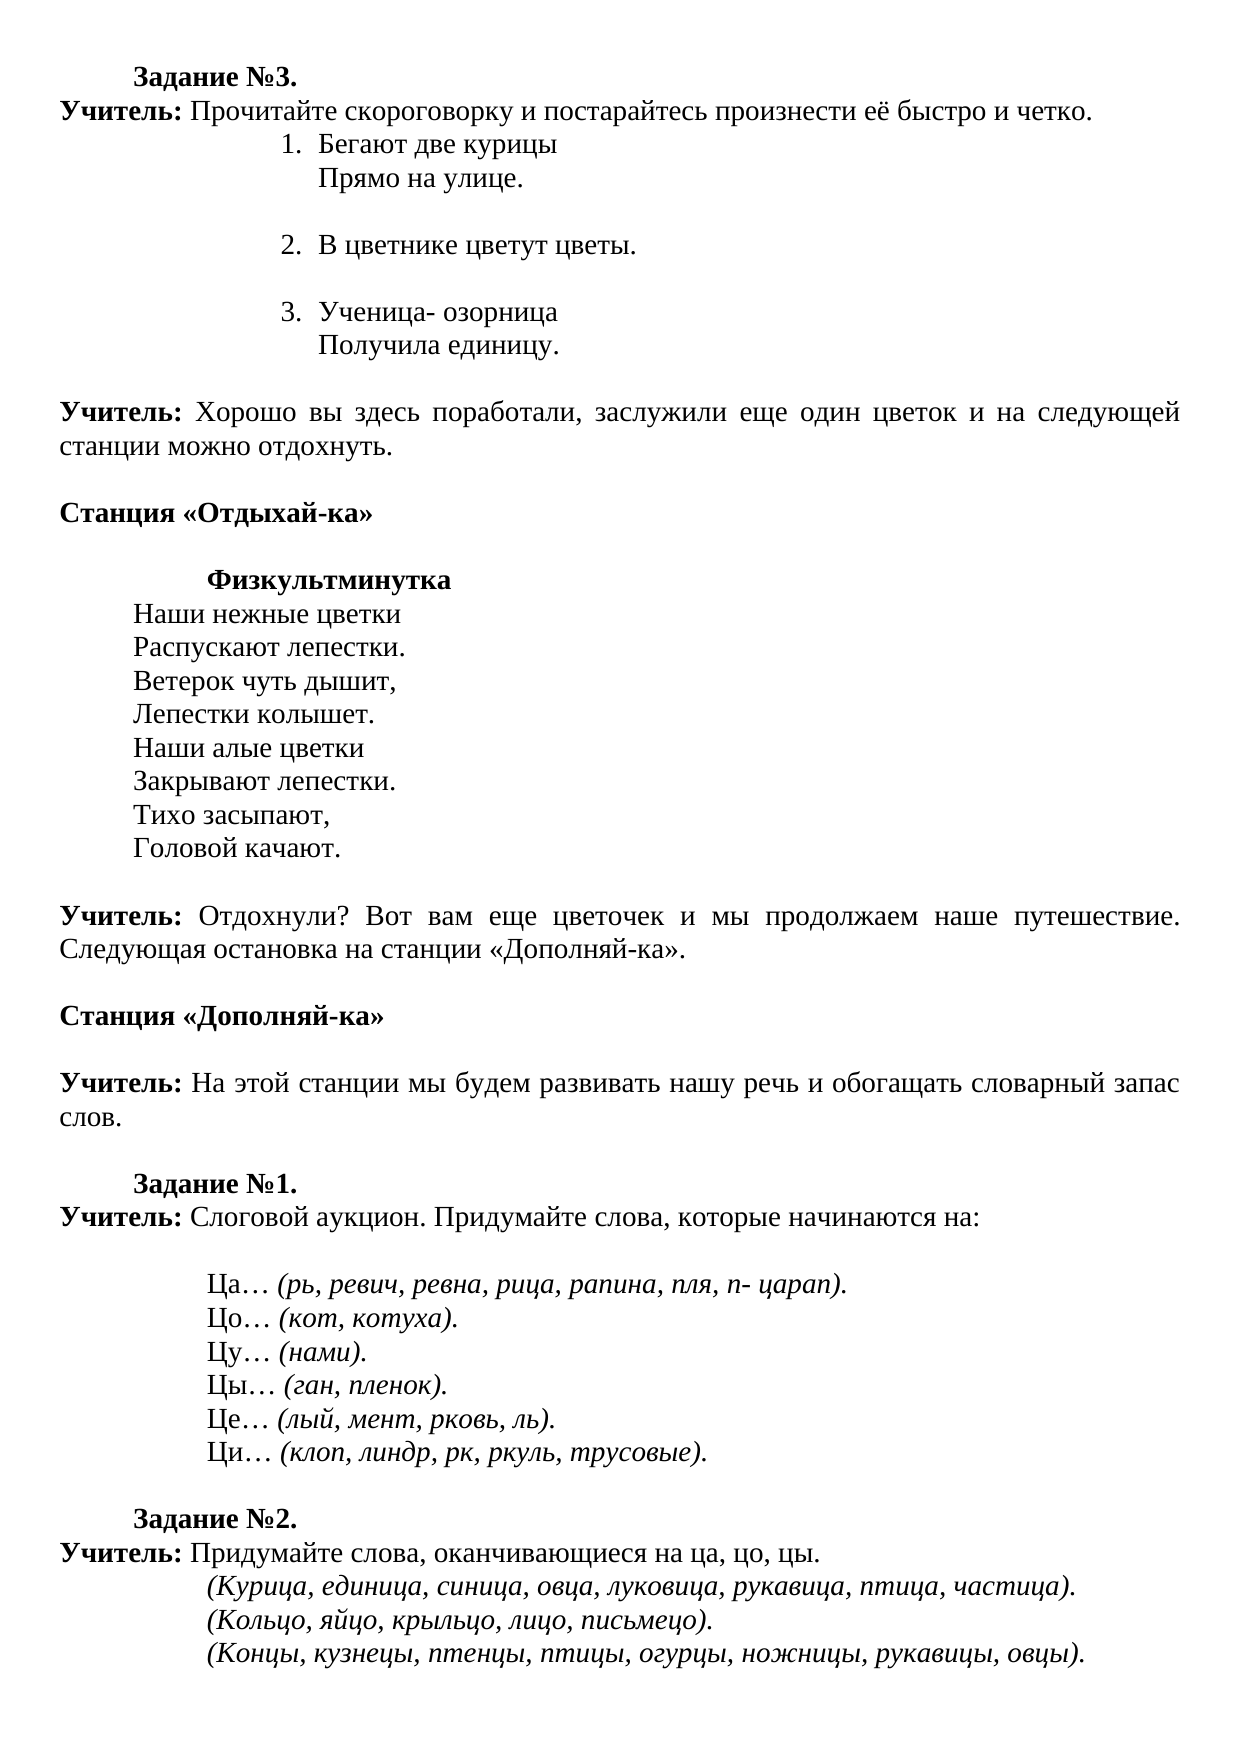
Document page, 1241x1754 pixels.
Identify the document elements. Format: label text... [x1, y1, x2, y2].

list Физкультминутка [207, 562, 1181, 596]
list Учитель: Прочитайте скороговорку и постарайтесь произнести её быстро и четко. [59, 93, 1181, 126]
list Ученица- озорница [280, 294, 1181, 327]
list Учитель: На этой станции мы будем развивать нашу речь и обогащать словарный запас слов. [59, 1065, 1181, 1132]
list Ветерок чуть дышит, [133, 663, 1181, 696]
list Прямо на улице. [318, 160, 1181, 193]
list Цы… (ган, пленок). [207, 1367, 1181, 1401]
list Головой качают. [133, 831, 1181, 864]
list Задание №1. [133, 1166, 1181, 1199]
list Ци… (клоп, линдр, рк, ркуль, трусовые). [207, 1434, 1181, 1468]
list Учитель: Отдохнули? Вот вам еще цветочек и мы продолжаем наше путешествие. Следующая остановка на станции «Дополняй-ка». [59, 898, 1181, 965]
list Це… (лый, мент, рковь, ль). [207, 1401, 1181, 1434]
list Ца… (рь, ревич, ревна, рица, рапина, пля, п- царап). [207, 1267, 1181, 1300]
list Наши нежные цветки [133, 596, 1181, 629]
list Учитель: Слоговой аукцион. Придумайте слова, которые начинаются на: [59, 1199, 1181, 1233]
list Лепестки колышет. [133, 696, 1181, 730]
list Станция «Дополняй-ка» [59, 998, 1181, 1032]
list Бегают две курицы [280, 126, 1181, 160]
list Учитель: Хорошо вы здесь поработали, заслужили еще один цветок и на следующей станции можно отдохнуть. [59, 394, 1181, 462]
list Задание №3. [133, 59, 1181, 93]
list Закрывают лепестки. [133, 763, 1181, 797]
list Наши алые цветки [133, 730, 1181, 763]
list Тихо засыпают, [133, 797, 1181, 831]
list В цветнике цветут цветы. [280, 227, 1181, 260]
list Задание №2. [133, 1501, 1181, 1535]
list Цу… (нами). [207, 1334, 1181, 1367]
list (Концы, кузнецы, птенцы, птицы, огурцы, ножницы, рукавицы, овцы). [207, 1636, 1181, 1669]
list Получила единицу. [318, 327, 1181, 361]
list (Кольцо, яйцо, крыльцо, лицо, письмецо). [207, 1602, 1181, 1636]
list Учитель: Придумайте слова, оканчивающиеся на ца, цо, цы. [59, 1535, 1181, 1568]
list (Курица, единица, синица, овца, луковица, рукавица, птица, частица). [207, 1568, 1181, 1602]
list Станция «Отдыхай-ка» [59, 495, 1181, 529]
list Цо… (кот, котуха). [207, 1300, 1181, 1334]
list Распускают лепестки. [133, 629, 1181, 663]
